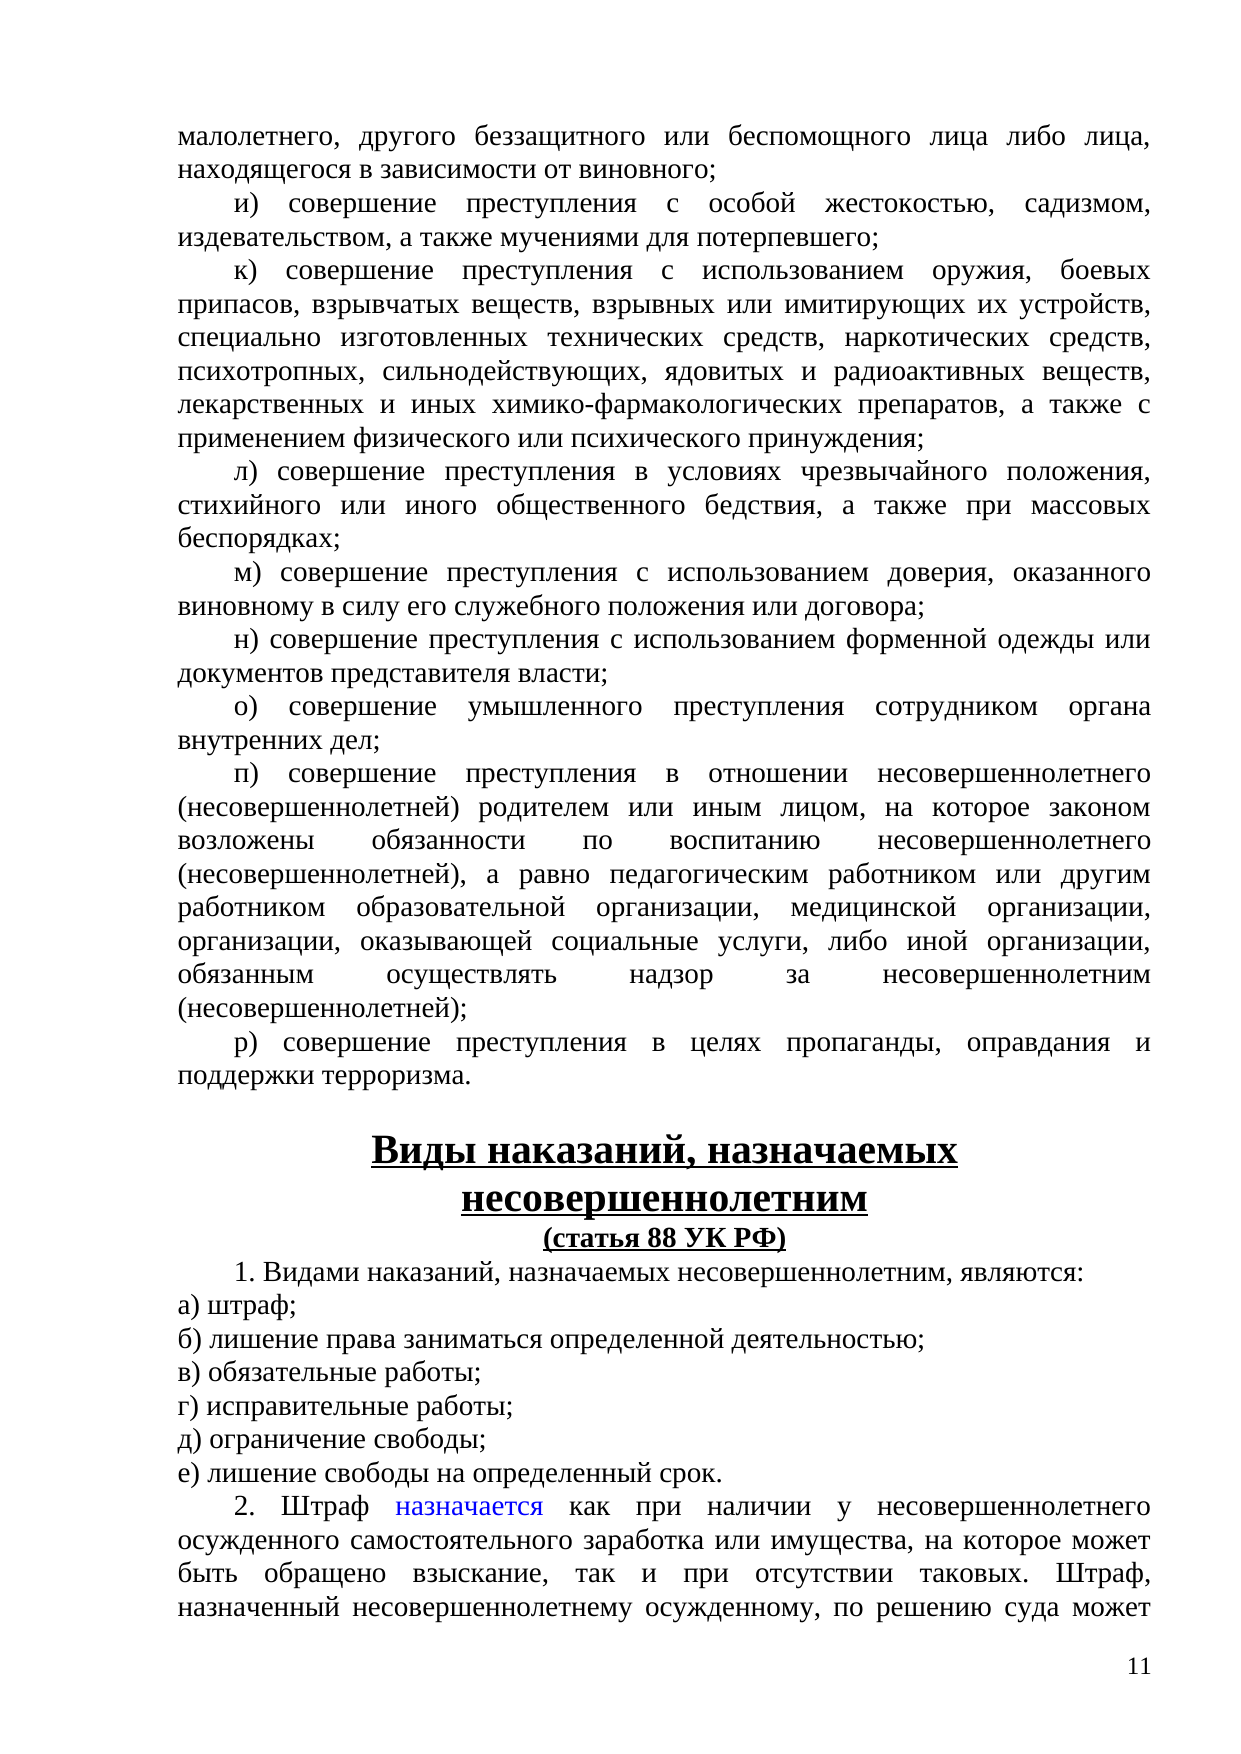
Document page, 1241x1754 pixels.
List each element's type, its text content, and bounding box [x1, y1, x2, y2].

text Виды наказаний, назначаемых несовершеннолетним [177, 1124, 1152, 1220]
text к) совершение преступления с использованием оружия, боевых припасов, взрывчатых веществ, взрывных или имитирующих их устройств, специально изготовленных технических средств, наркотических средств, психотропных, сильнодействующих, ядовитых и радиоактивных веществ, лекарственных и иных химико-фармакологических препаратов, а также с применением физического или психического принуждения; [177, 252, 1152, 453]
text (статья 88 УК РФ) [177, 1220, 1152, 1254]
text н) совершение преступления с использованием форменной одежды или документов представителя власти; [177, 621, 1152, 688]
text и) совершение преступления с особой жестокостью, садизмом, издевательством, а также мучениями для потерпевшего; [177, 185, 1152, 252]
text р) совершение преступления в целях пропаганды, оправдания и поддержки терроризма. [177, 1024, 1152, 1091]
text м) совершение преступления с использованием доверия, оказанного виновному в силу его служебного положения или договора; [177, 554, 1152, 621]
text 1. Видами наказаний, назначаемых несовершеннолетним, являются: а) штраф; б) лишение права заниматься определенной деятельностью; в) обязательные работы; г) исправительные работы; д) ограничение свободы; е) лишение свободы на определенный срок. [177, 1254, 1152, 1488]
text о) совершение умышленного преступления сотрудником органа внутренних дел; [177, 688, 1152, 755]
text п) совершение преступления в отношении несовершеннолетнего (несовершеннолетней) родителем или иным лицом, на которое законом возложены обязанности по воспитанию несовершеннолетнего (несовершеннолетней), а равно педагогическим работником или другим работником образовательной организации, медицинской организации, организации, оказывающей социальные услуги, либо иной организации, обязанным осуществлять надзор за несовершеннолетним (несовершеннолетней); [177, 755, 1152, 1024]
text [177, 1488, 1152, 1623]
text л) совершение преступления в условиях чрезвычайного положения, стихийного или иного общественного бедствия, а также при массовых беспорядках; [177, 453, 1152, 554]
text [177, 118, 1152, 185]
